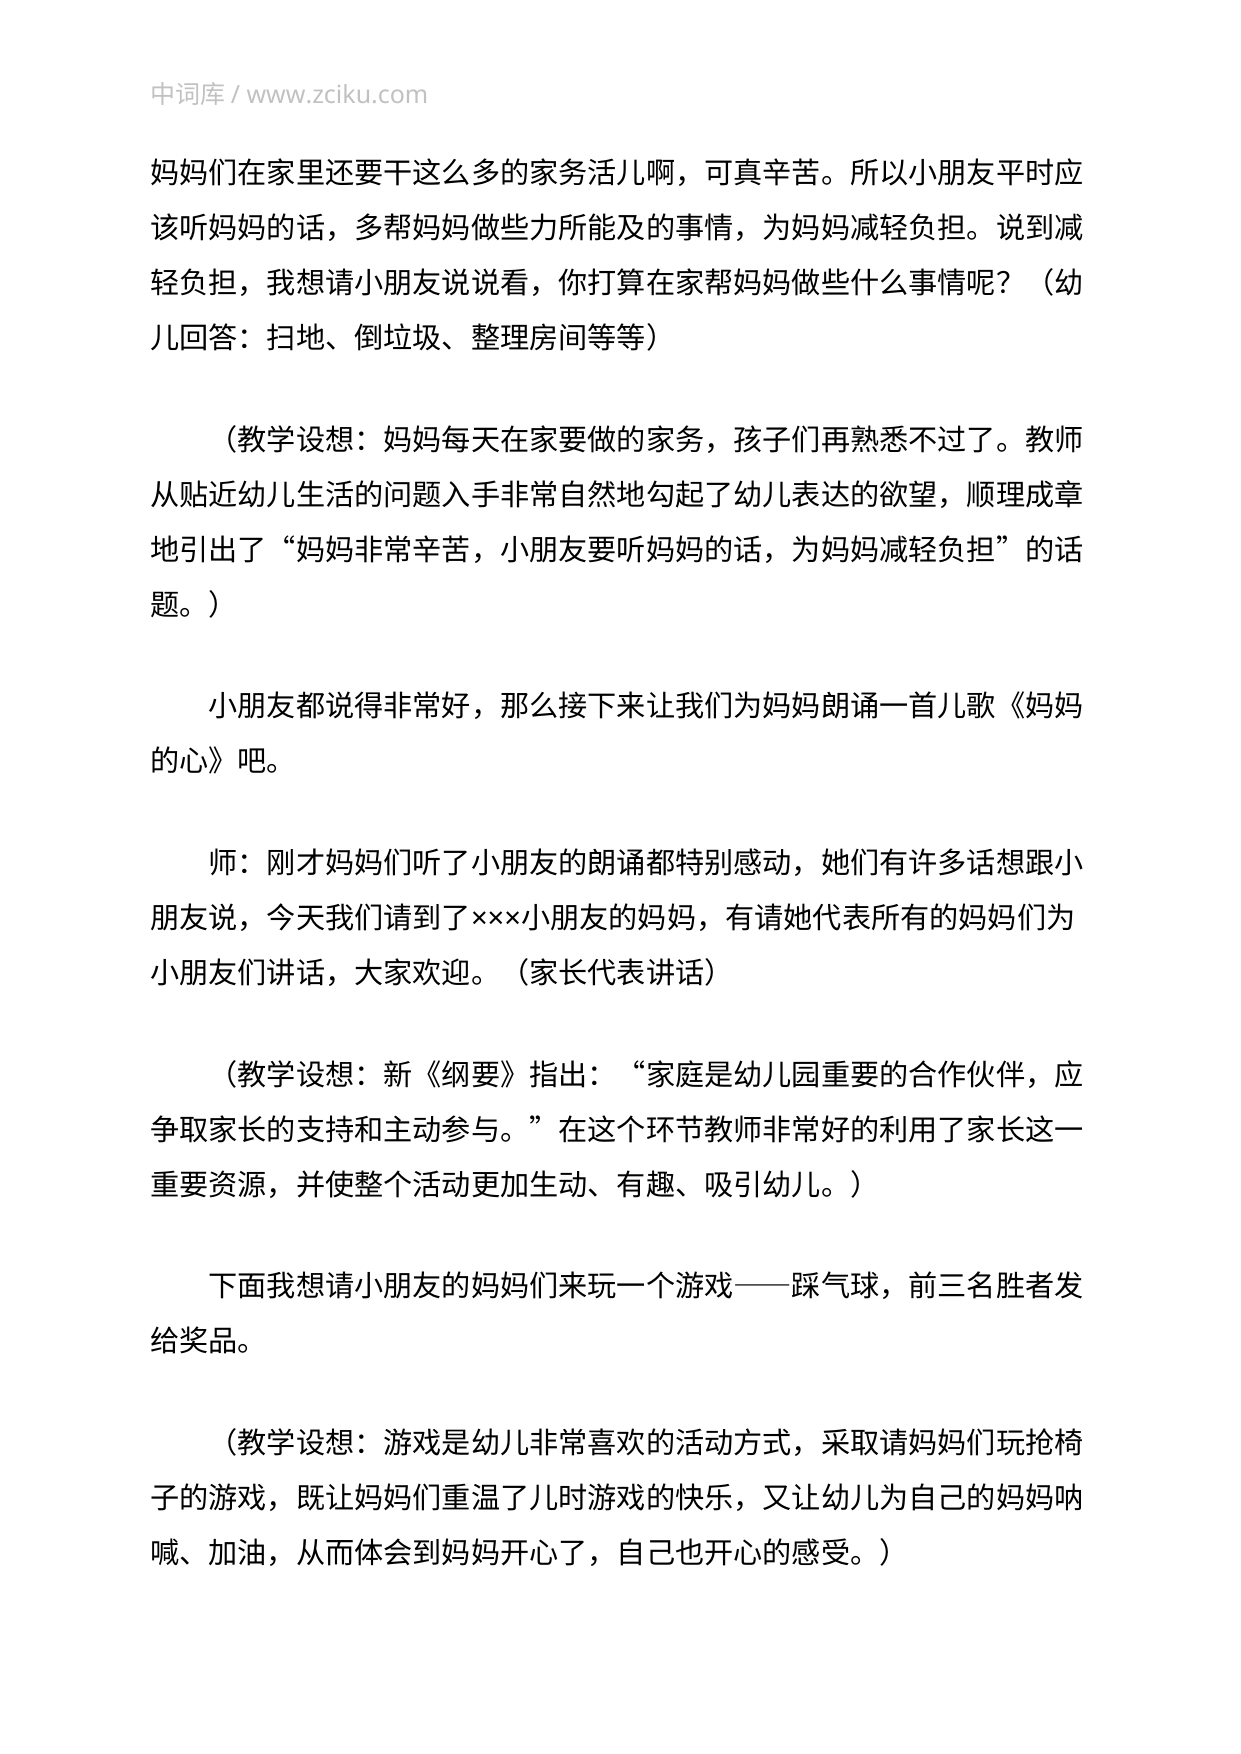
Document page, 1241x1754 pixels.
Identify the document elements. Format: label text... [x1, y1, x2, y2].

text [150, 150, 1090, 357]
text 师：刚才妈妈们听了小朋友的朗诵都特别感动，她们有许多话想跟小朋友说，今天我们请到了×××小朋友的妈妈，有请她代表所有的妈妈们为小朋友们讲话，大家欢迎。（家长代表讲话） [150, 839, 1090, 992]
text （教学设想：新《纲要》指出：“家庭是幼儿园重要的合作伙伴，应争取家长的支持和主动参与。”在这个环节教师非常好的利用了家长这一重要资源，并使整个活动更加生动、有趣、吸引幼儿。） [150, 1051, 1090, 1203]
text 下面我想请小朋友的妈妈们来玩一个游戏——踩气球，前三名胜者发给奖品。 [150, 1263, 1090, 1360]
text （教学设想：游戏是幼儿非常喜欢的活动方式，采取请妈妈们玩抢椅子的游戏，既让妈妈们重温了儿时游戏的快乐，又让幼儿为自己的妈妈呐喊、加油，从而体会到妈妈开心了，自己也开心的感受。） [150, 1419, 1090, 1572]
text （教学设想：妈妈每天在家要做的家务，孩子们再熟悉不过了。教师从贴近幼儿生活的问题入手非常自然地勾起了幼儿表达的欲望，顺理成章地引出了“妈妈非常辛苦，小朋友要听妈妈的话，为妈妈减轻负担”的话题。） [150, 416, 1090, 623]
text 小朋友都说得非常好，那么接下来让我们为妈妈朗诵一首儿歌《妈妈的心》吧。 [150, 683, 1090, 780]
